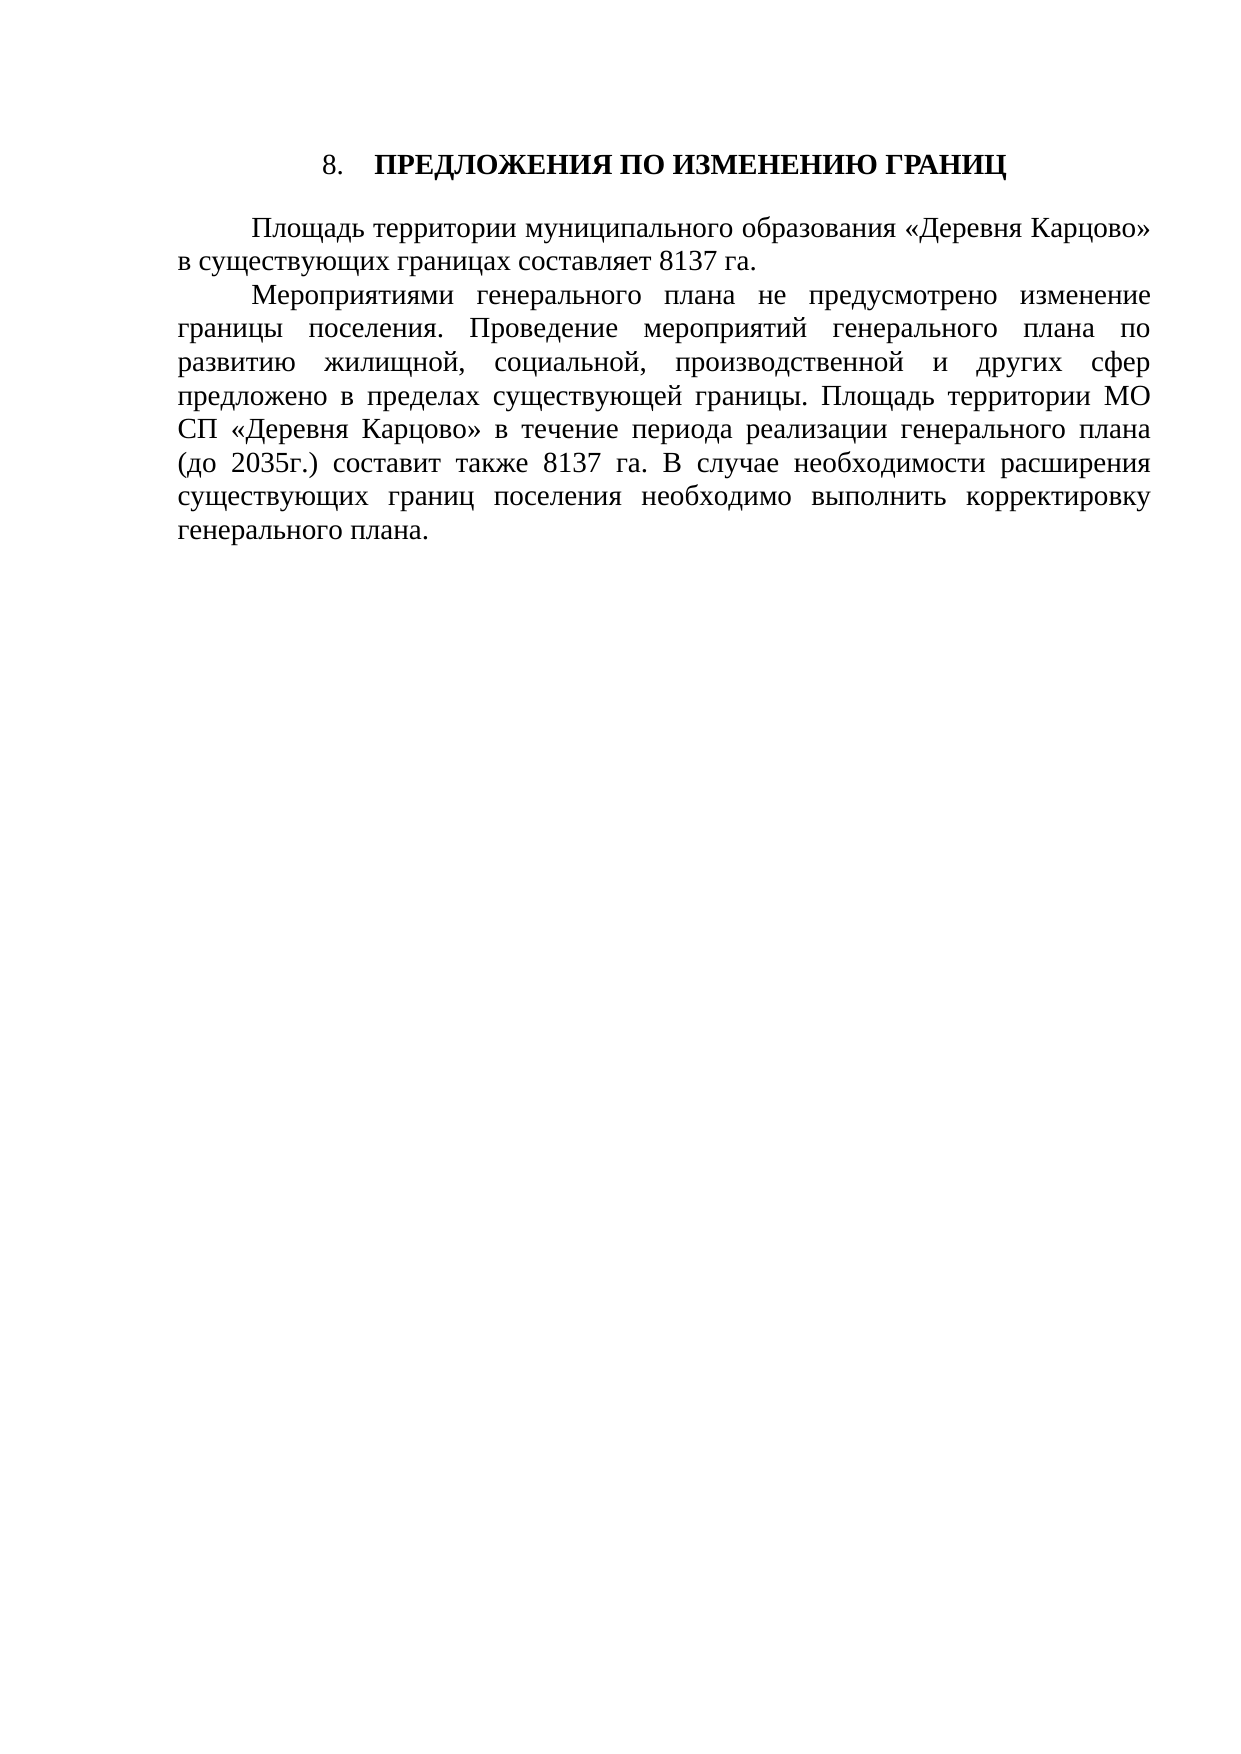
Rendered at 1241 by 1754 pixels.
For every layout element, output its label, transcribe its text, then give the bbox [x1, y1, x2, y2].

text Мероприятиями генерального плана не предусмотрено изменение границы поселения. Проведение мероприятий генерального плана по развитию жилищной, социальной, производственной и других сфер предложено в пределах существующей границы. Площадь территории МО СП «Деревня Карцово» в течение периода реализации генерального плана (до 2035г.) составит также . В случае необходимости расширения существующих границ поселения необходимо выполнить корректировку генерального плана. [177, 277, 1152, 545]
subtitle ПРЕДЛОЖЕНИЯ ПО ИЗМЕНЕНИЮ ГРАНИЦ [177, 147, 1152, 181]
text Площадь территории муниципального образования «Деревня Карцово» в существующих границах составляет . [177, 210, 1152, 277]
